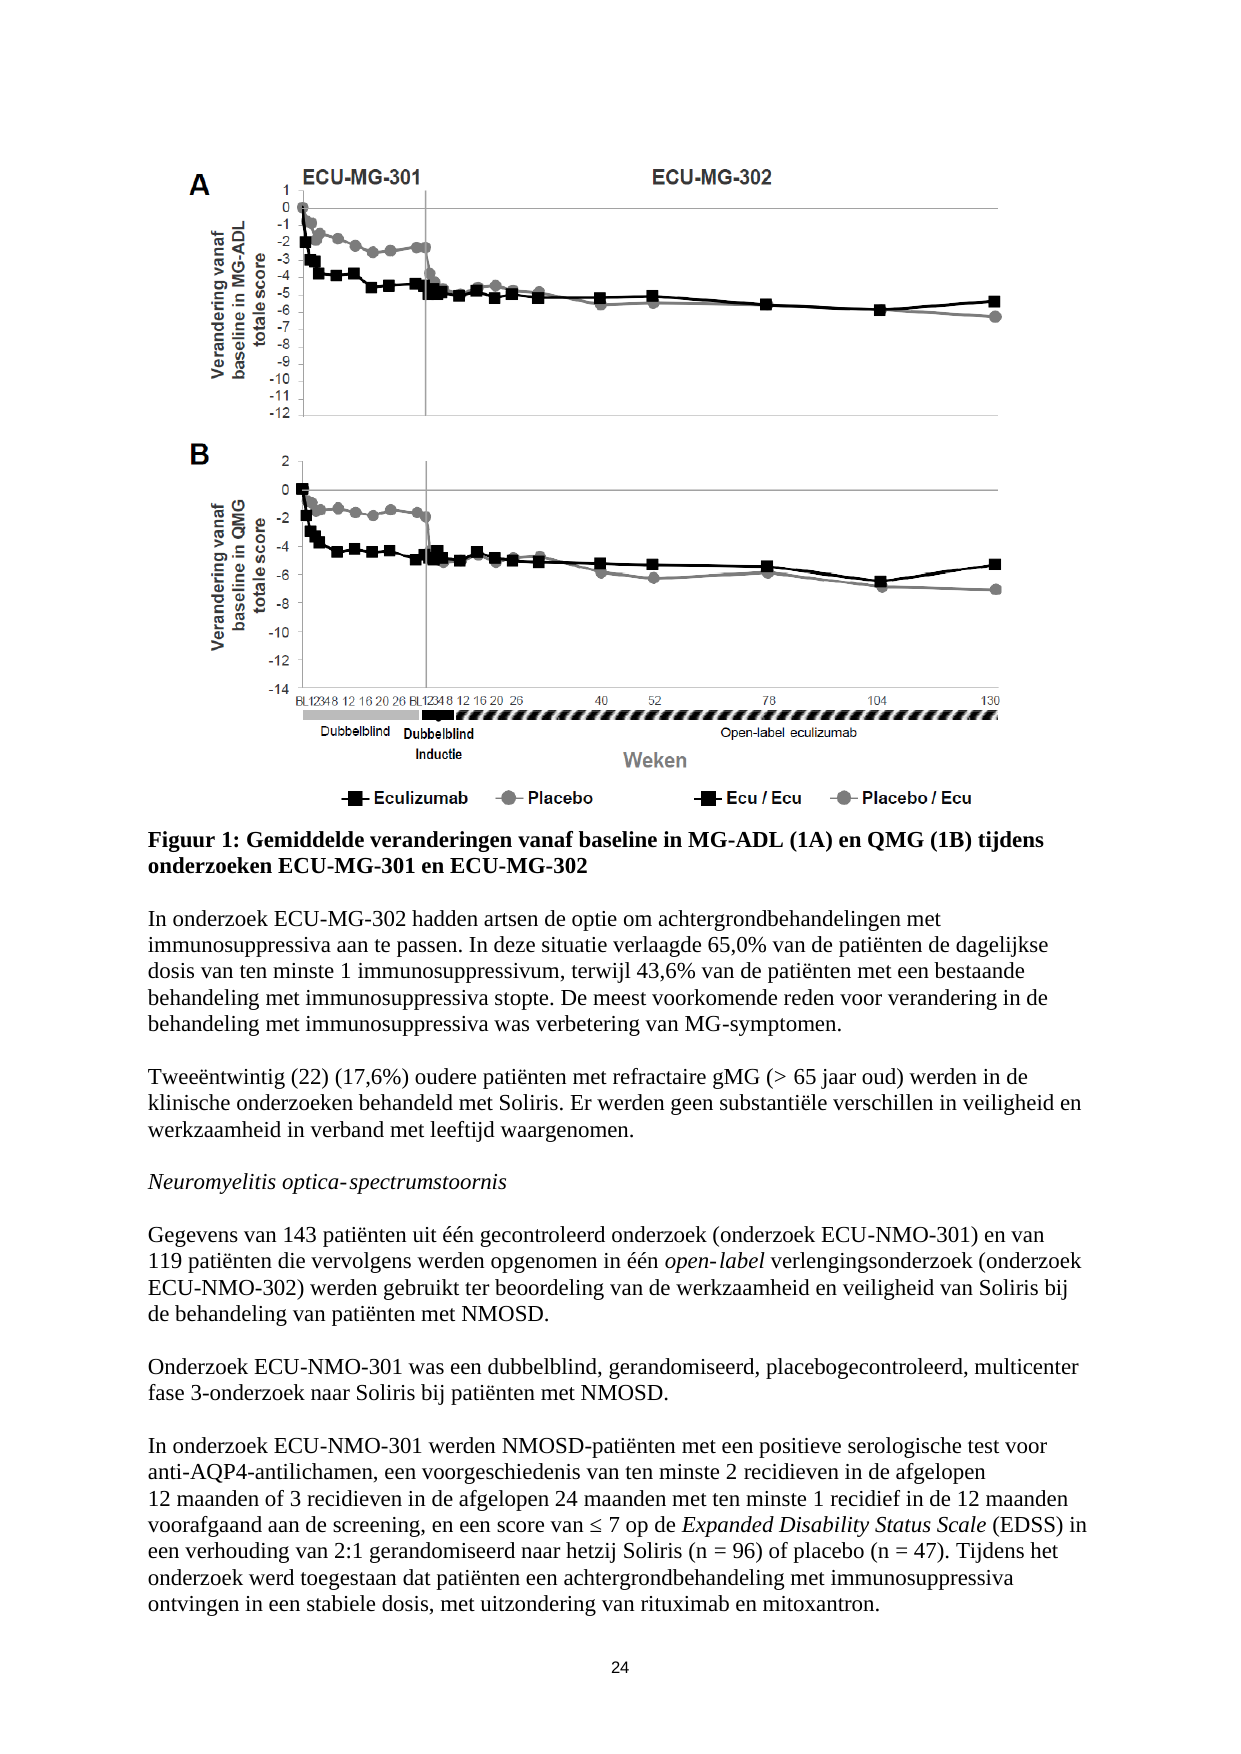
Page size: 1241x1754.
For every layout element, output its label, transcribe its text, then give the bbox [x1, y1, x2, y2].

text In onderzoek ECU-MG-302 hadden artsen de optie om achtergrondbehandelingen met immunosuppressiva aan te passen. In deze situatie verlaagde 65,0% van de patiënten de dagelijkse dosis van ten minste 1 immunosuppressivum, terwijl 43,6% van de patiënten met een bestaande behandeling met immunosuppressiva stopte. De meest voorkomende reden voor verandering in de behandeling met immunosuppressiva was verbetering van MG-symptomen. [148, 905, 1092, 1037]
text Figuur 1: Gemiddelde veranderingen vanaf baseline in MG-ADL (1A) en QMG (1B) tijdens onderzoeken ECU-MG-301 en ECU-MG-302 [148, 826, 1092, 878]
text Tweeëntwintig (22) (17,6%) oudere patiënten met refractaire gMG (> 65 jaar oud) werden in de klinische onderzoeken behandeld met Soliris. Er werden geen substantiële verschillen in veiligheid en werkzaamheid in verband met leeftijd waargenomen. [148, 1063, 1092, 1142]
text Onderzoek ECU-NMO-301 was een dubbelblind, gerandomiseerd, placebogecontroleerd, multicenter fase 3-onderzoek naar Soliris bij patiënten met NMOSD. [148, 1353, 1092, 1406]
picture [147, 144, 1093, 826]
text Gegevens van 143 patiënten uit één gecontroleerd onderzoek (onderzoek ECU-NMO-301) en van 119 patiënten die vervolgens werden opgenomen in één open-label verlengingsonderzoek (onderzoek ECU-NMO-302) werden gebruikt ter beoordeling van de werkzaamheid en veiligheid van Soliris bij de behandeling van patiënten met NMOSD. [148, 1221, 1092, 1326]
text In onderzoek ECU-NMO-301 werden NMOSD-patiënten met een positieve serologische test voor anti-AQP4-antilichamen, een voorgeschiedenis van ten minste 2 recidieven in de afgelopen 12 maanden of 3 recidieven in de afgelopen 24 maanden met ten minste 1 recidief in de 12 maanden voorafgaand aan de screening, en een score van ≤ 7 op de Expanded Disability Status Scale (EDSS) in een verhouding van 2:1 gerandomiseerd naar hetzij Soliris (n = 96) of placebo (n = 47). Tijdens het onderzoek werd toegestaan dat patiënten een achtergrondbehandeling met immunosuppressiva ontvingen in een stabiele dosis, met uitzondering van rituximab en mitoxantron. [148, 1432, 1092, 1616]
text Neuromyelitis optica-spectrumstoornis [148, 1168, 1092, 1195]
